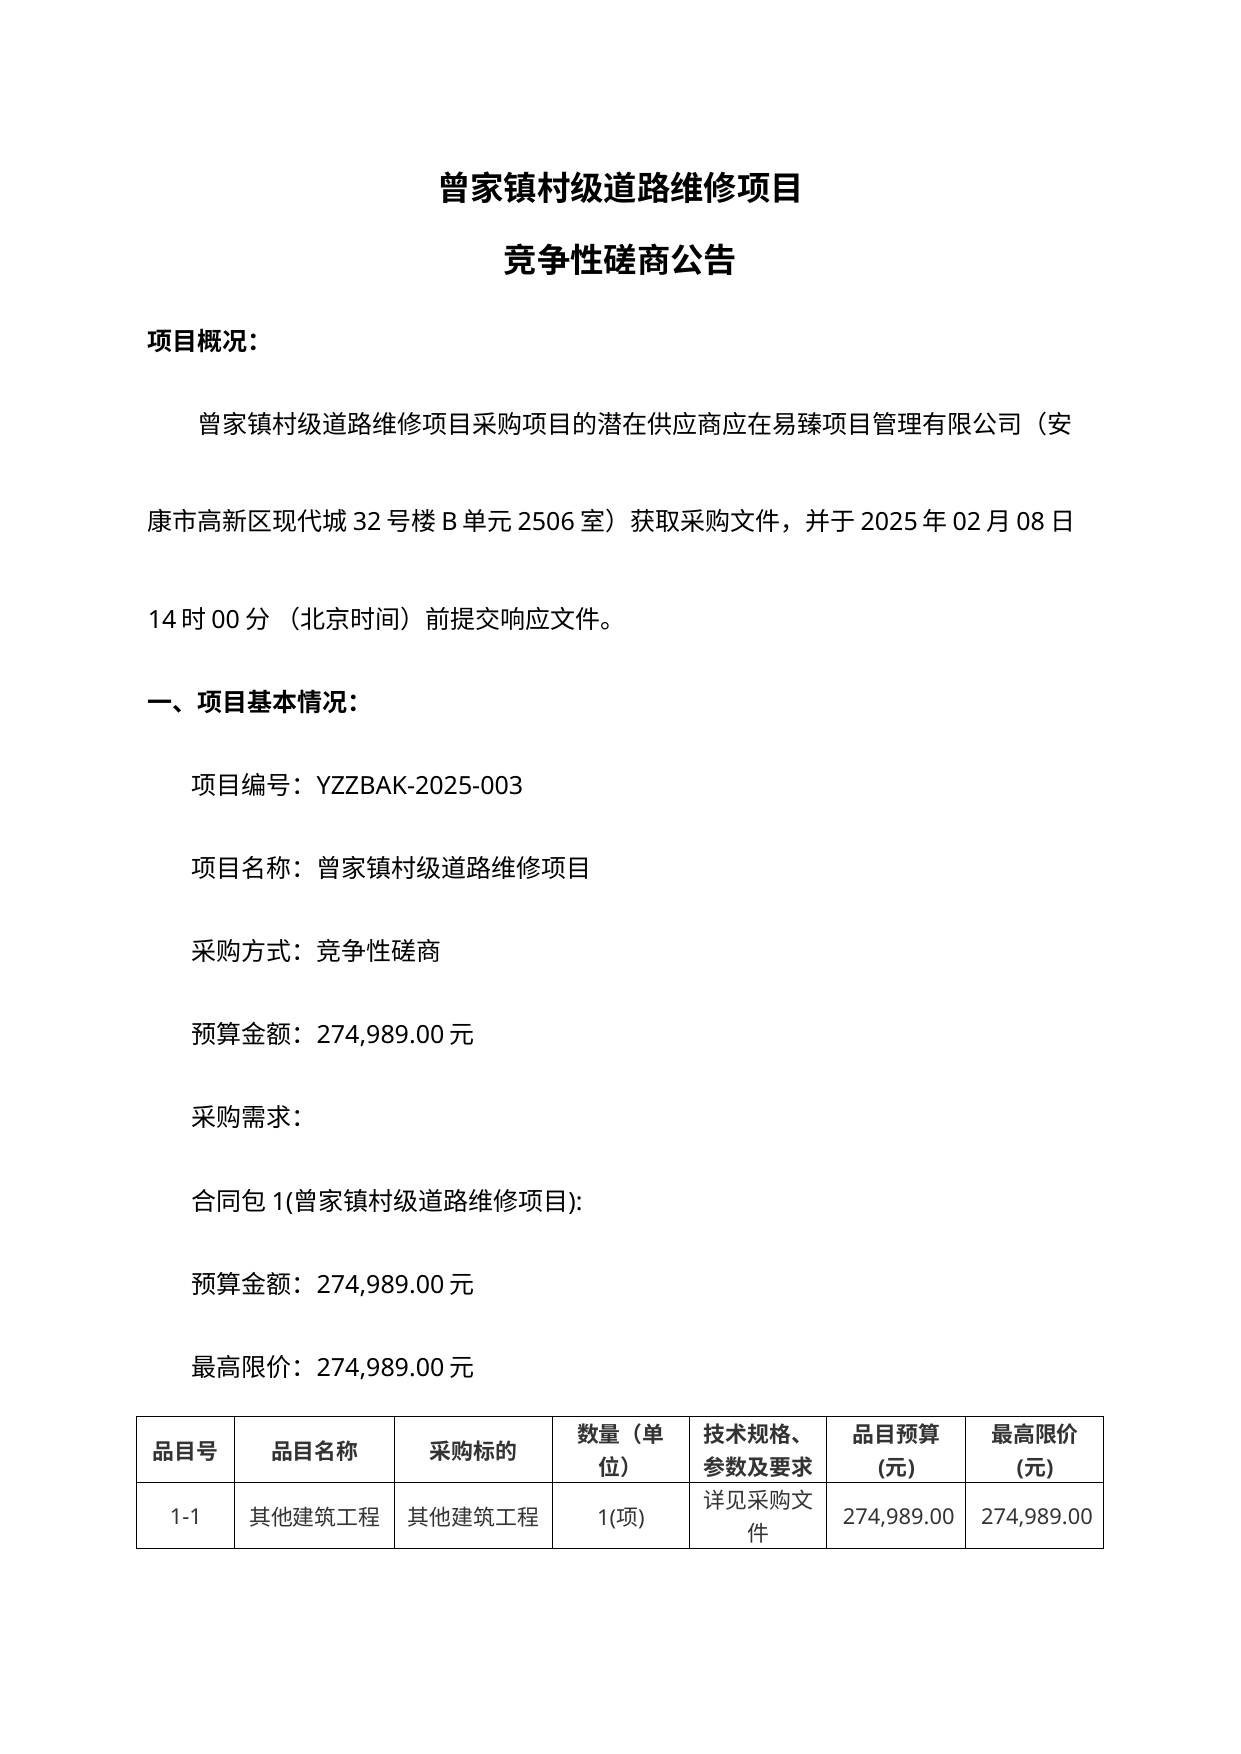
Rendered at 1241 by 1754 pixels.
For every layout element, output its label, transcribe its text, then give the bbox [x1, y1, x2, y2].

table_header 品目号 [137, 1417, 234, 1482]
table_cell 274,989.00 [827, 1483, 965, 1548]
table_cell 其他建筑工程 [395, 1483, 552, 1548]
text 预算金额：274,989.00元 [148, 1250, 1093, 1315]
text 项目编号：YZZBAK-2025-003 [148, 751, 1093, 816]
table_header 采购标的 [395, 1417, 552, 1482]
list 曾家镇村级道路维修项目 [148, 162, 1093, 210]
table_cell 1-1 [137, 1483, 234, 1548]
table_header 品目名称 [235, 1417, 394, 1482]
table_header 数量（单位） [553, 1417, 689, 1482]
table_cell 1(项) [553, 1483, 689, 1548]
table_header 技术规格、参数及要求 [690, 1417, 826, 1482]
text 最高限价：274,989.00元 [148, 1333, 1093, 1398]
text 采购需求： [148, 1083, 1093, 1148]
text 一、项目基本情况： [148, 668, 1093, 733]
text 曾家镇村级道路维修项目采购项目的潜在供应商应在易臻项目管理有限公司（安康市高新区现代城32号楼B单元2506室）获取采购文件，并于 2025年02月08日 14时00分 （北京时间）前提交响应文件。 [148, 390, 1093, 650]
text 预算金额：274,989.00元 [148, 1000, 1093, 1065]
table_header 最高限价(元) [966, 1417, 1103, 1482]
text 项目名称：曾家镇村级道路维修项目 [148, 834, 1093, 899]
table_header 品目预算(元) [827, 1417, 965, 1482]
table_cell 其他建筑工程 [235, 1483, 394, 1548]
table_cell 274,989.00 [966, 1483, 1103, 1548]
text 合同包1(曾家镇村级道路维修项目): [148, 1167, 1093, 1232]
text 采购方式：竞争性磋商 [148, 917, 1093, 982]
list 竞争性磋商公告 [148, 234, 1093, 282]
table_cell 详见采购文件 [690, 1483, 826, 1548]
text 项目概况： [148, 307, 1093, 372]
